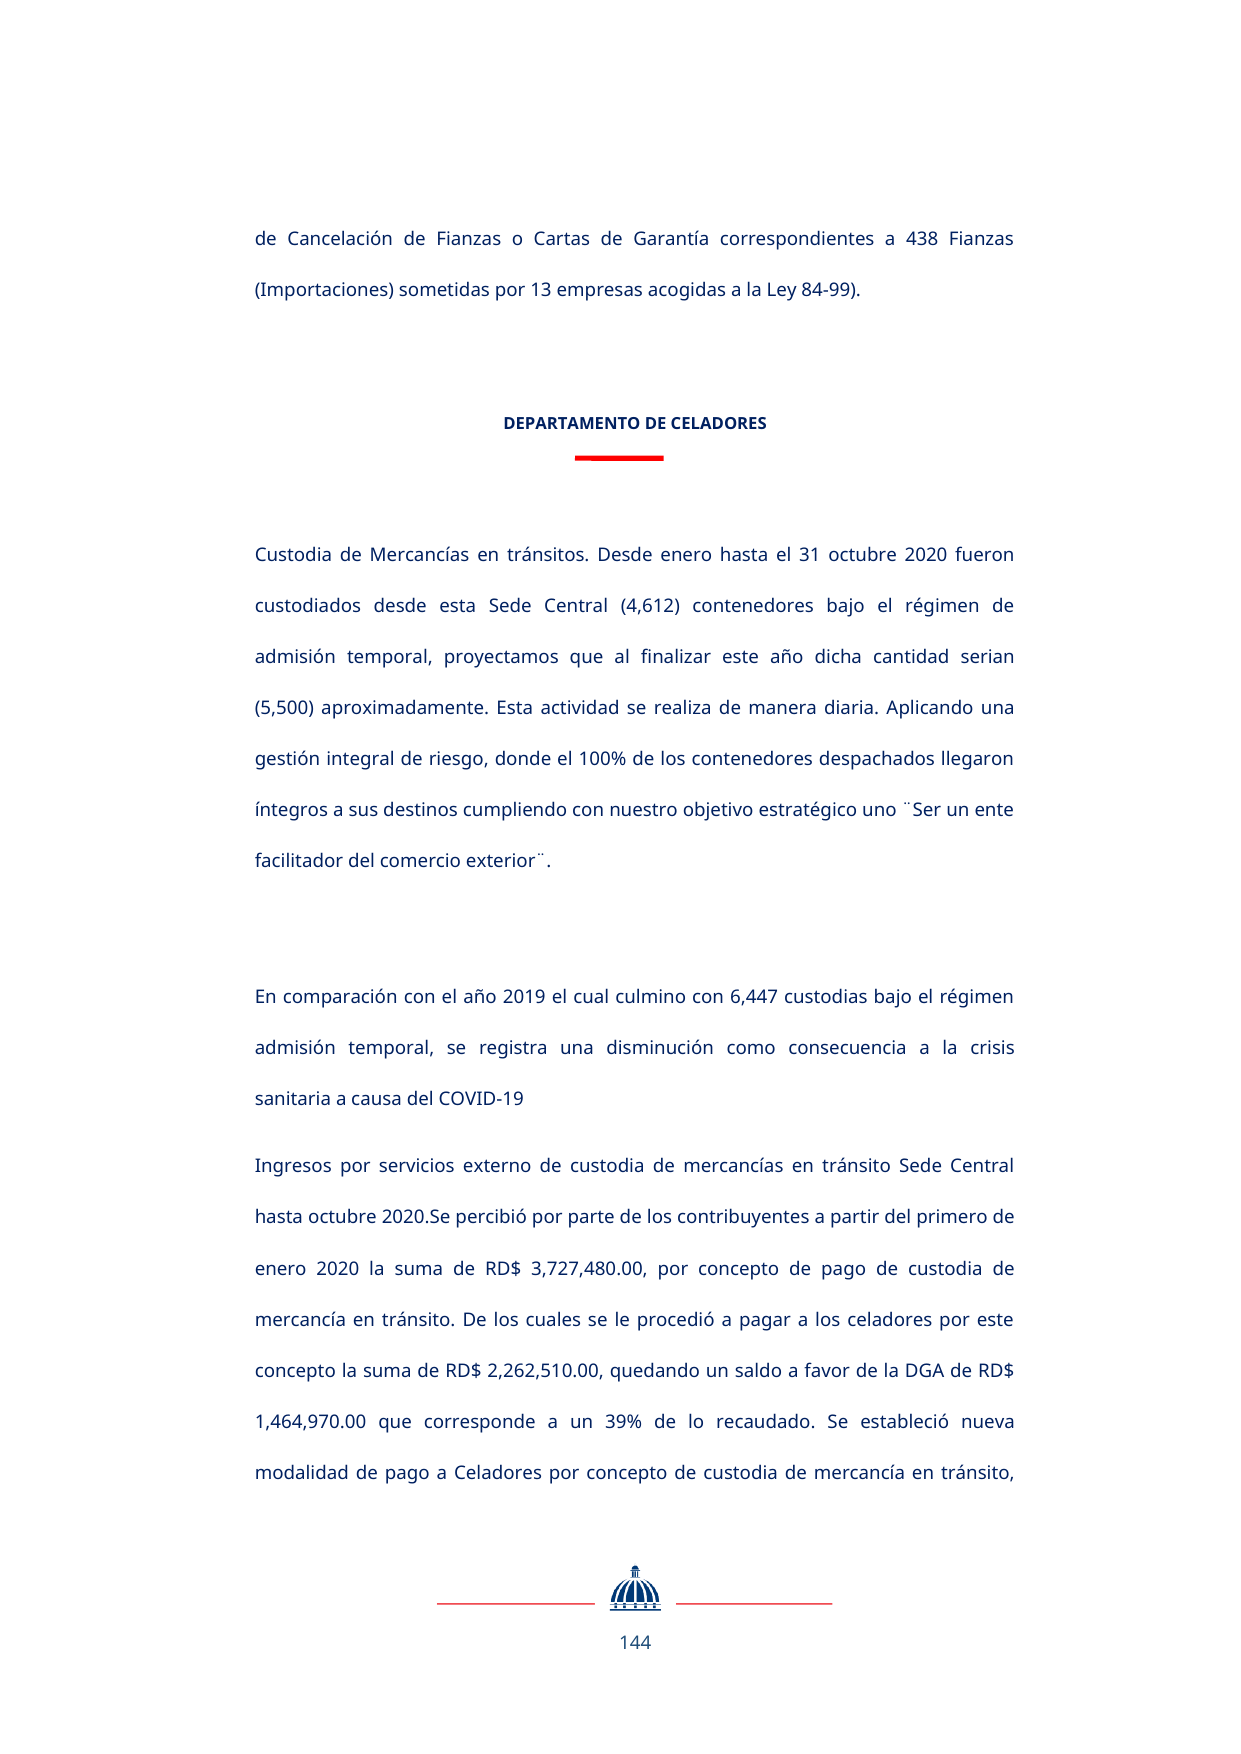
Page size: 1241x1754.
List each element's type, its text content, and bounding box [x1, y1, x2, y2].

picture [436, 1562, 833, 1611]
text DEPARTAMENTO DE CELADORES [254, 411, 1015, 434]
text Custodia de Mercancías en tránsitos. Desde enero hasta el 31 octubre 2020 fueron custodiados desde esta Sede Central (4,612) contenedores bajo el régimen de admisión temporal, proyectamos que al finalizar este año dicha cantidad serian (5,500) aproximadamente. Esta actividad se realiza de manera diaria. Aplicando una gestión integral de riesgo, donde el 100% de los contenedores despachados llegaron íntegros a sus destinos cumpliendo con nuestro objetivo estratégico uno ¨Ser un ente facilitador del comercio exterior¨. [254, 541, 1015, 873]
text En comparación con el año 2019 el cual culmino con 6,447 custodias bajo el régimen admisión temporal, se registra una disminución como consecuencia a la crisis sanitaria a causa del COVID-19 [254, 983, 1015, 1111]
